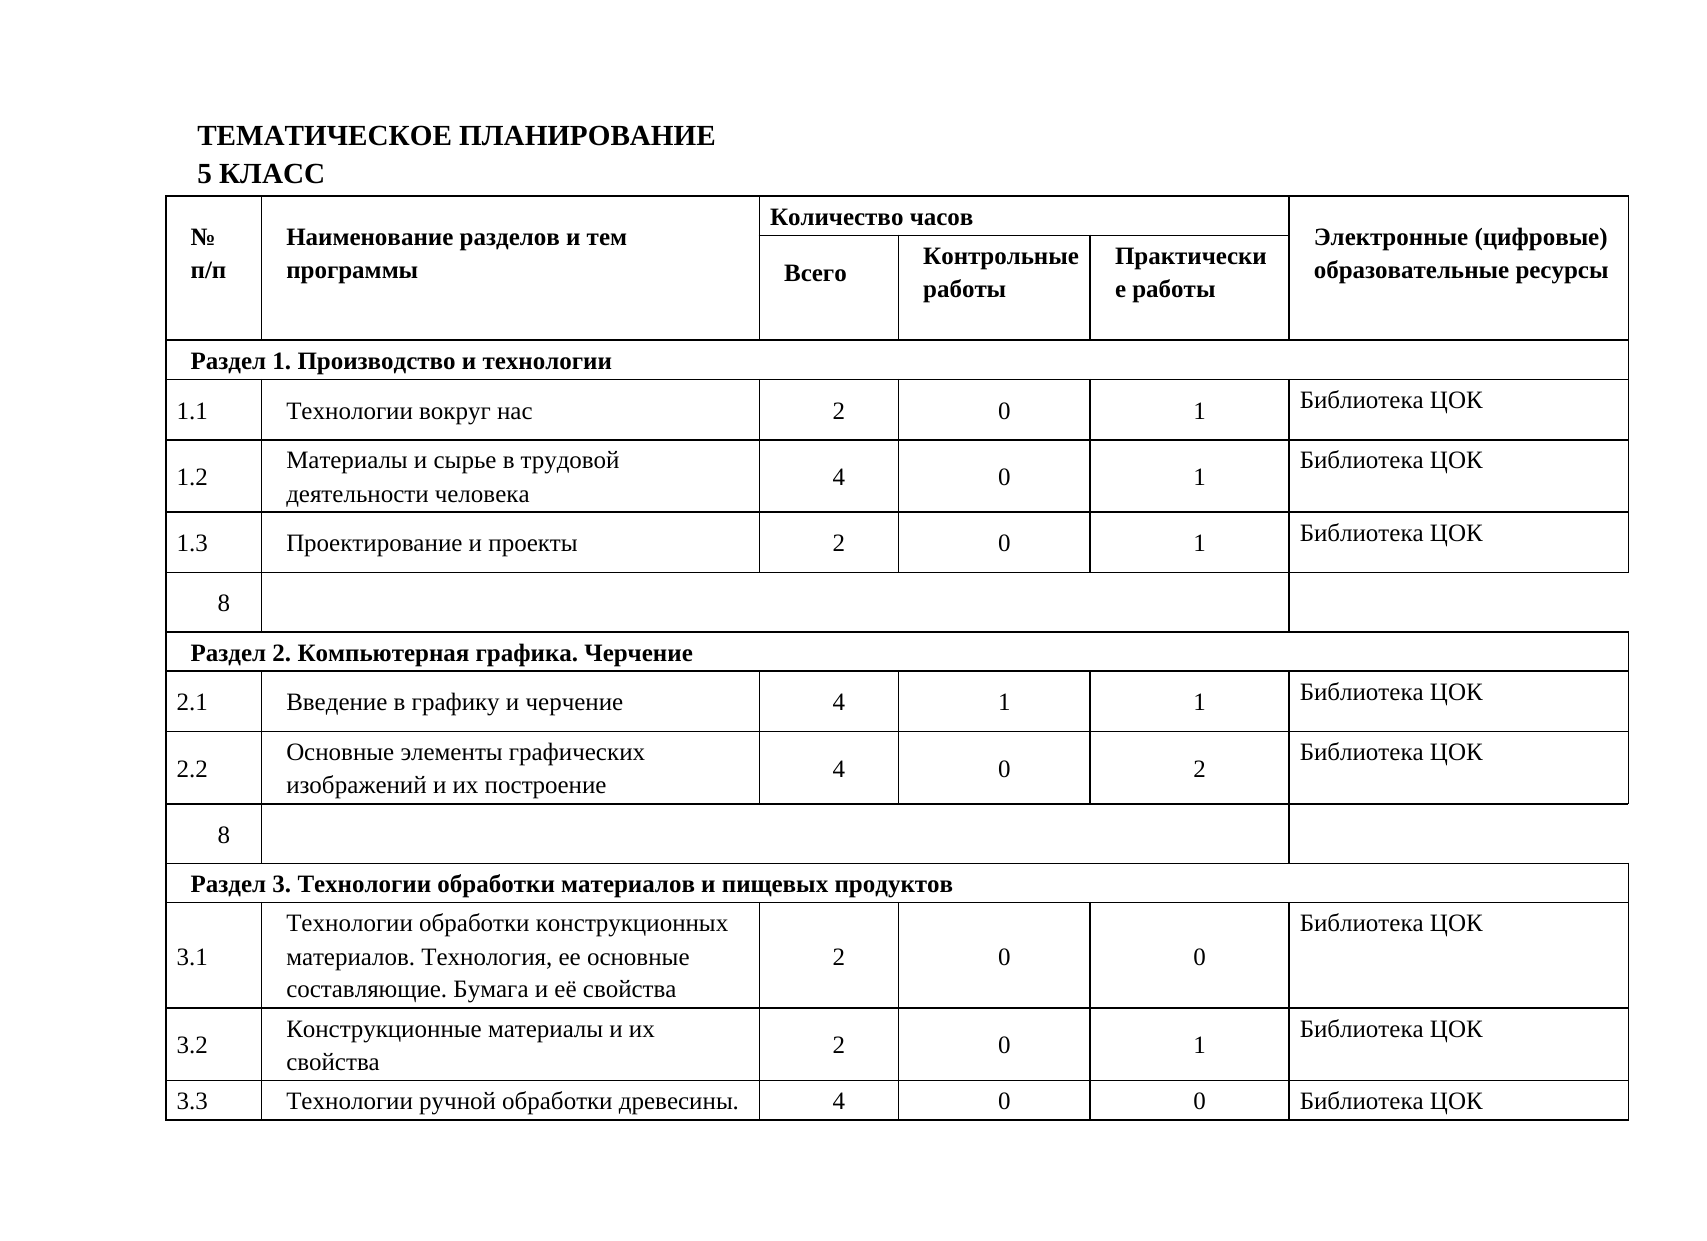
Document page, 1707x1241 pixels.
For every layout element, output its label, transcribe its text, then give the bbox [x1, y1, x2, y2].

table_cell 2 [760, 380, 898, 439]
table_cell Раздел 3. Технологии обработки материалов и пищевых продуктов [167, 864, 1628, 902]
table_cell 1 [899, 672, 1089, 731]
table_cell 2.2 [167, 732, 261, 803]
table_cell 8 [167, 573, 261, 631]
table_cell 0 [899, 513, 1089, 571]
table_cell Основные элементы графических изображений и их построение [262, 732, 759, 803]
table_cell Библиотека ЦОК [1290, 732, 1628, 803]
table_cell 3.3 [167, 1081, 261, 1119]
table_cell Практические работы [1091, 236, 1288, 339]
table_cell Раздел 1. Производство и технологии [167, 341, 1628, 379]
table_cell 4 [760, 732, 898, 803]
table_cell 0 [899, 903, 1089, 1007]
table_cell [262, 805, 1288, 862]
table_cell Библиотека ЦОК [1290, 1009, 1628, 1079]
table_cell Раздел 2. Компьютерная графика. Черчение [167, 633, 1628, 670]
table_cell 0 [1091, 903, 1288, 1007]
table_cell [262, 1081, 759, 1119]
table_cell 2 [1091, 732, 1288, 803]
table_cell 4 [760, 441, 898, 511]
table_cell 1 [1091, 513, 1288, 571]
table_cell 2 [760, 903, 898, 1007]
table_cell 0 [899, 441, 1089, 511]
table_cell 0 [899, 1081, 1089, 1119]
table_cell 3.2 [167, 1009, 261, 1079]
table_cell 4 [760, 1081, 898, 1119]
text ТЕМАТИЧЕСКОЕ ПЛАНИРОВАНИЕ [190, 118, 1618, 152]
table_cell Библиотека ЦОК [1290, 380, 1628, 439]
table_cell Конструкционные материалы и их свойства [262, 1009, 759, 1079]
table_cell 1 [1091, 1009, 1288, 1079]
table_header № п/п [167, 197, 261, 339]
table_cell 2 [760, 1009, 898, 1079]
table_cell 1 [1091, 672, 1288, 731]
table_cell 1.1 [167, 380, 261, 439]
table_cell Введение в графику и черчение [262, 672, 759, 731]
table_cell Проектирование и проекты [262, 513, 759, 571]
table_cell Контрольные работы [899, 236, 1089, 339]
table_cell Библиотека ЦОК [1290, 1081, 1628, 1119]
table_header Наименование разделов и тем программы [262, 197, 759, 339]
table_cell Всего [760, 236, 898, 339]
table_cell Библиотека ЦОК [1290, 672, 1628, 731]
table_cell 2.1 [167, 672, 261, 731]
table_cell 1.2 [167, 441, 261, 511]
table_cell 0 [1091, 1081, 1288, 1119]
table_cell Библиотека ЦОК [1290, 441, 1628, 511]
table_cell 4 [760, 672, 898, 731]
table_cell Библиотека ЦОК [1290, 513, 1628, 571]
table_cell 1 [1091, 441, 1288, 511]
table_cell 1.3 [167, 513, 261, 571]
table_cell Материалы и сырье в трудовой деятельности человека [262, 441, 759, 511]
table_header Электронные (цифровые) образовательные ресурсы [1290, 197, 1628, 339]
table_cell 3.1 [167, 903, 261, 1007]
table_cell 1 [1091, 380, 1288, 439]
table_cell 8 [167, 805, 261, 862]
table_cell Библиотека ЦОК [1290, 903, 1628, 1007]
table_header Количество часов [760, 197, 1288, 234]
table_cell Технологии вокруг нас [262, 380, 759, 439]
table_cell Технологии обработки конструкционных материалов. Технология, ее основные составляющие. Бумага и её свойства [262, 903, 759, 1007]
table_cell 0 [899, 1009, 1089, 1079]
table_cell [262, 573, 1288, 631]
table_cell 2 [760, 513, 898, 571]
table_cell 0 [899, 380, 1089, 439]
text 5 КЛАСС [190, 157, 1618, 190]
table_cell 0 [899, 732, 1089, 803]
